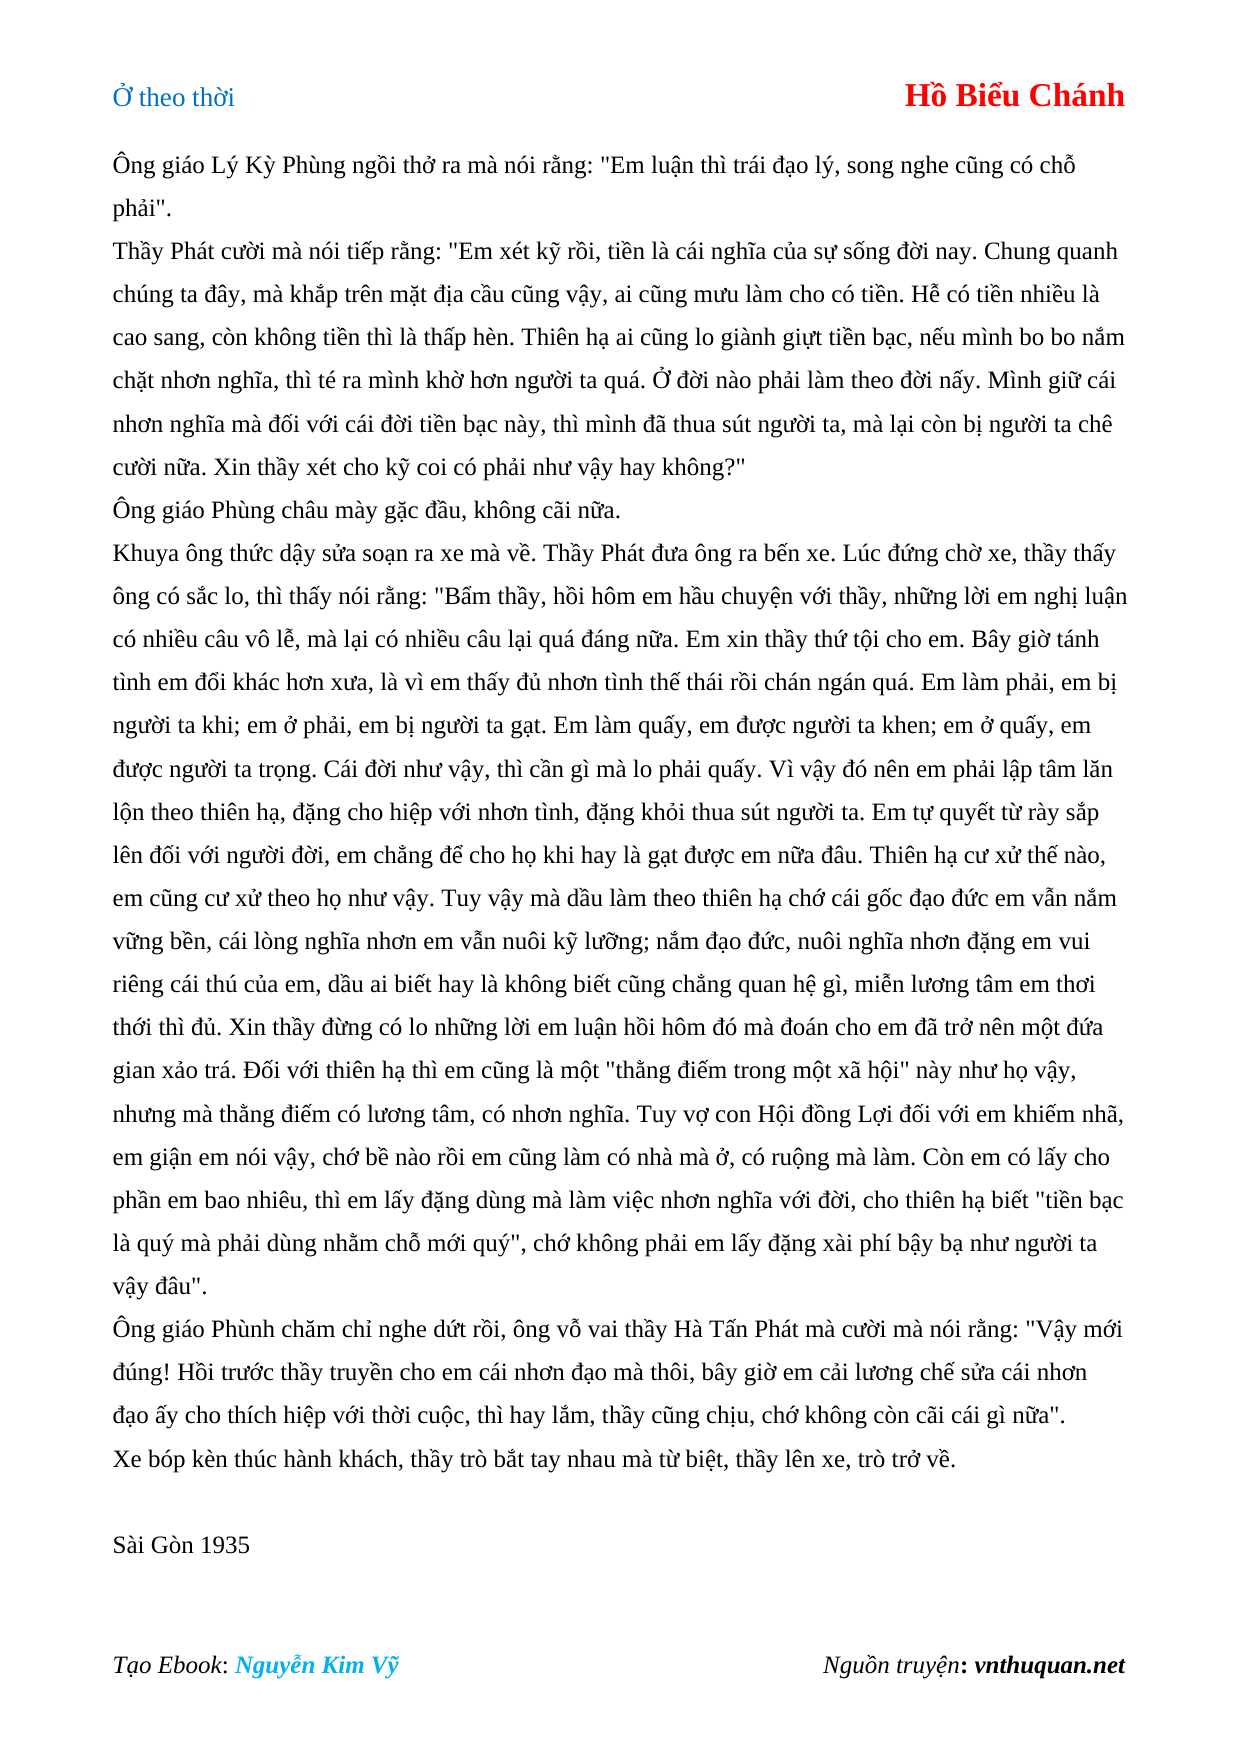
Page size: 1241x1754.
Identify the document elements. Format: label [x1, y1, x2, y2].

text [112, 150, 1128, 1559]
